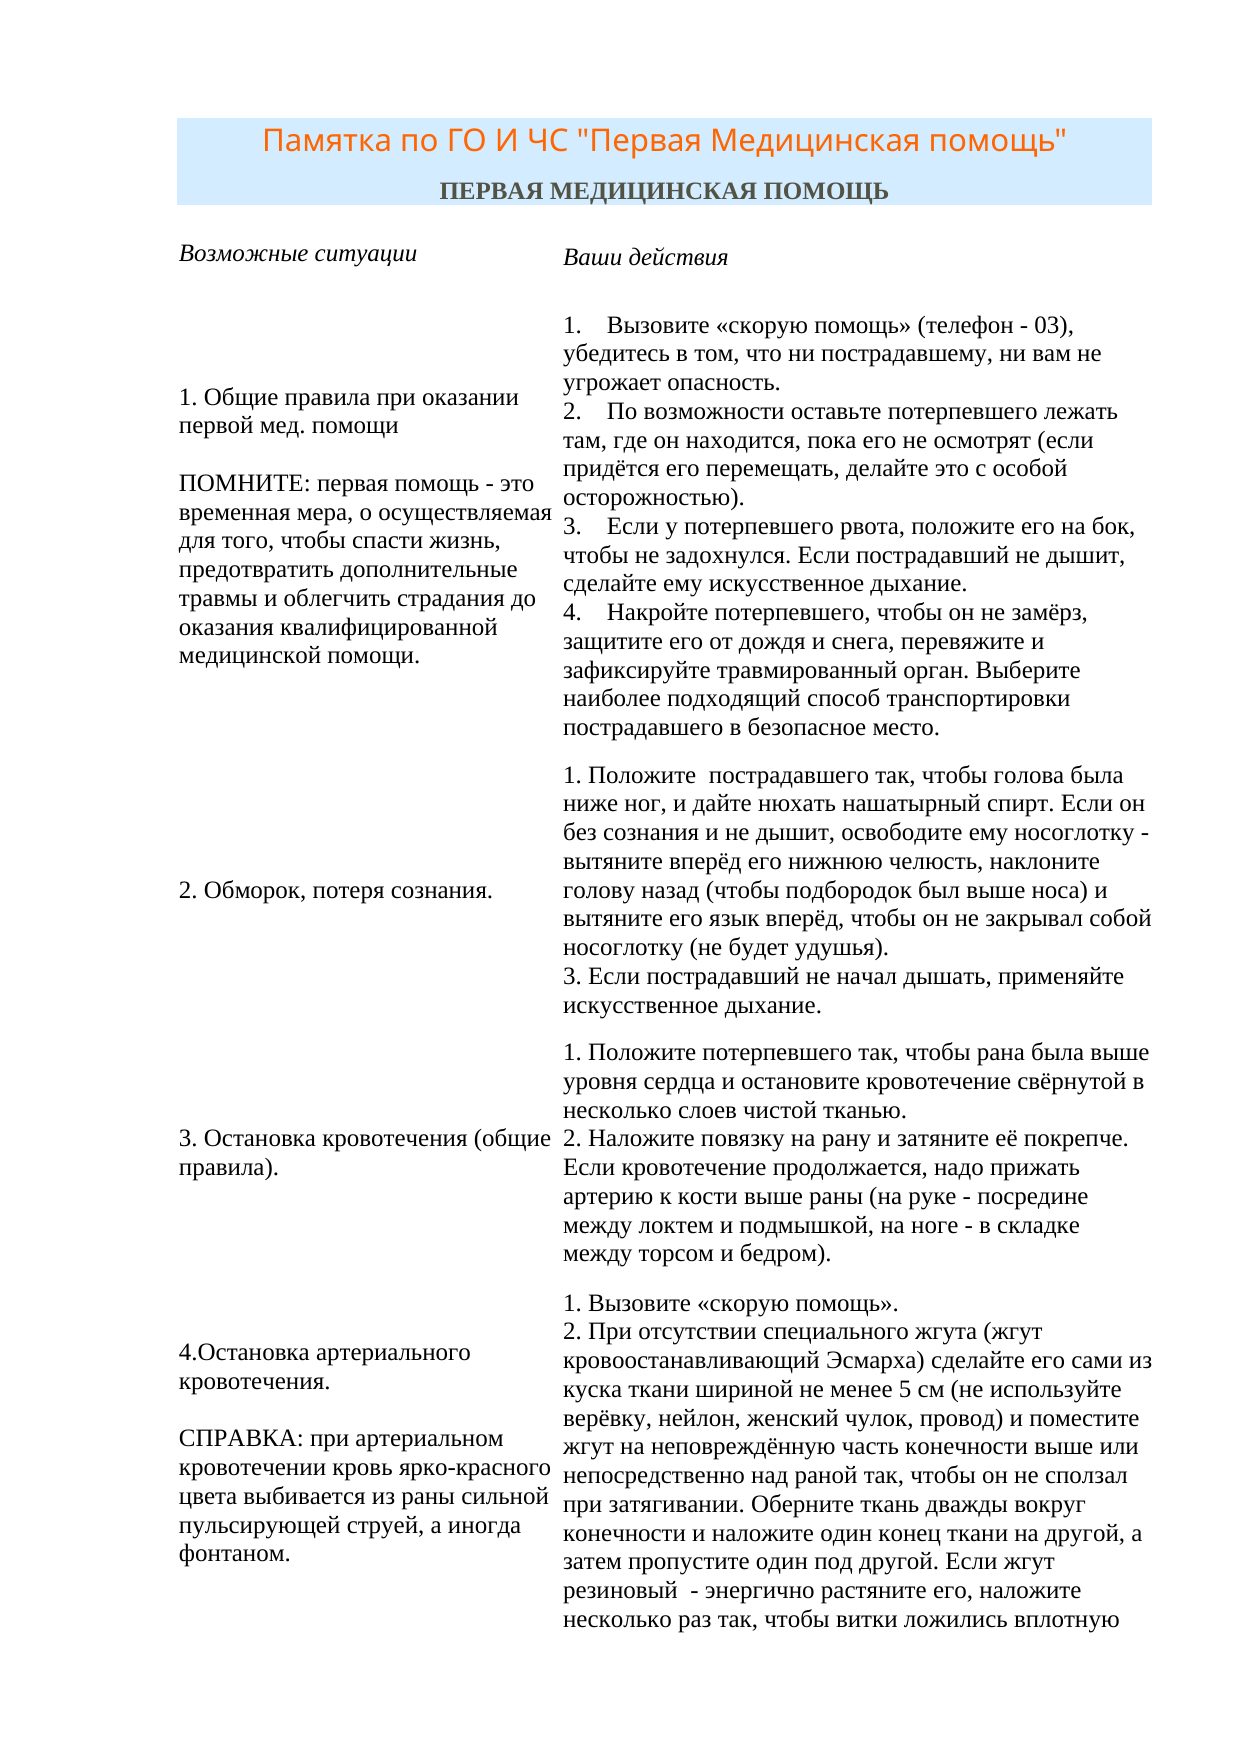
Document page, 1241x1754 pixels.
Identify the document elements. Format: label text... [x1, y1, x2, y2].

table_header Ваши действия [561, 221, 1155, 308]
text Памятка по ГО И ЧС "Первая Медицинская помощь" [177, 118, 1152, 161]
table_cell 1. Положите потерпевшего так, чтобы рана была выше уровня сердца и остановите кровотечение свёрнутой в несколько слоев чистой тканью. 2. Наложите повязку на рану и затяните её покрепче. Если кровотечение продолжается, надо прижать артерию к кости выше раны (на руке - посредине между локтем и подмышкой, на ноге - в складке между торсом и бедром). [561, 1036, 1155, 1284]
table_cell 3. Остановка кровотечения (общие правила). [177, 1036, 561, 1284]
table_cell 1. Вызовите «скорую помощь» (телефон - 03), убедитесь в том, что ни пострадавшему, ни вам не угрожает опасность. 2. По возможности оставьте потерпевшего лежать там, где он находится, пока его не осмотрят (если придётся его перемещать, делайте это с особой осторожностью). 3. Если у потерпевшего рвота, положите его на бок, чтобы не задохнулся. Если пострадавший не дышит, сделайте ему искусственное дыхание. 4. Накройте потерпевшего, чтобы он не замёрз, защитите его от дождя и снега, перевяжите и зафиксируйте травмированный орган. Выберите наиболее подходящий способ транспортировки пострадавшего в безопасное место. [561, 308, 1155, 758]
text ПЕРВАЯ МЕДИЦИНСКАЯ ПОМОЩЬ [177, 176, 1152, 205]
table_header Возможные ситуации [177, 221, 561, 308]
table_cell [561, 1285, 1155, 1636]
table_cell 2. Обморок, потеря сознания. [177, 758, 561, 1036]
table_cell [177, 1285, 561, 1636]
table_cell 1. Общие правила при оказании первой мед. помощи ПОМНИТЕ: первая помощь - это временная мера, о осуществляемая для того, чтобы спасти жизнь, предотвратить дополнительные травмы и облегчить страдания до оказания квалифицированной медицинской помощи. [177, 308, 561, 758]
table_cell 1. Положите пострадавшего так, чтобы голова была ниже ног, и дайте нюхать нашатырный спирт. Если он без сознания и не дышит, освободите ему носоглотку - вытяните вперёд его нижнюю челюсть, наклоните голову назад (чтобы подбородок был выше носа) и вытяните его язык вперёд, чтобы он не закрывал собой носоглотку (не будет удушья). 3. Если пострадавший не начал дышать, применяйте искусственное дыхание. [561, 758, 1155, 1036]
